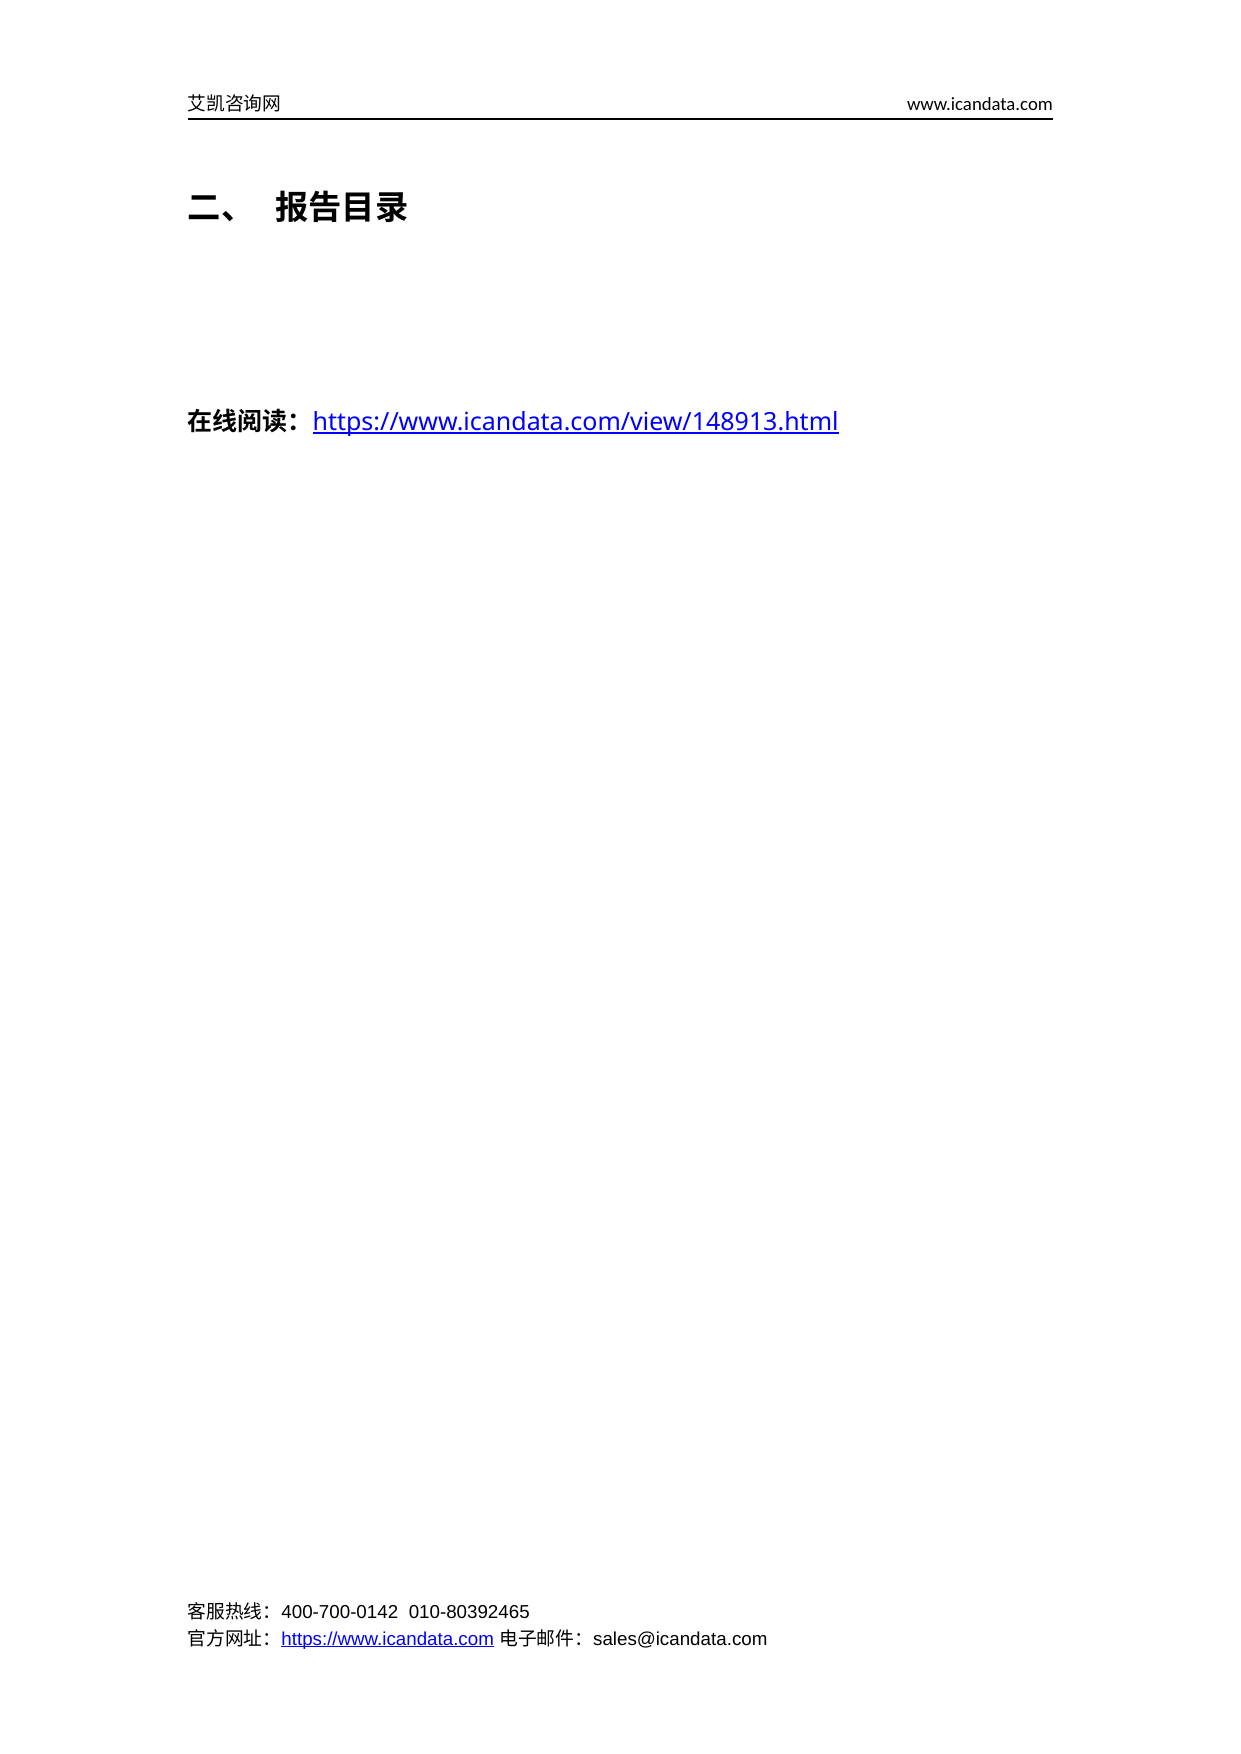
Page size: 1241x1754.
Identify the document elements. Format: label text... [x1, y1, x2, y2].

text 在线阅读：https://www.icandata.com/view/148913.html [187, 387, 1053, 452]
subtitle 报告目录 [187, 172, 1053, 237]
